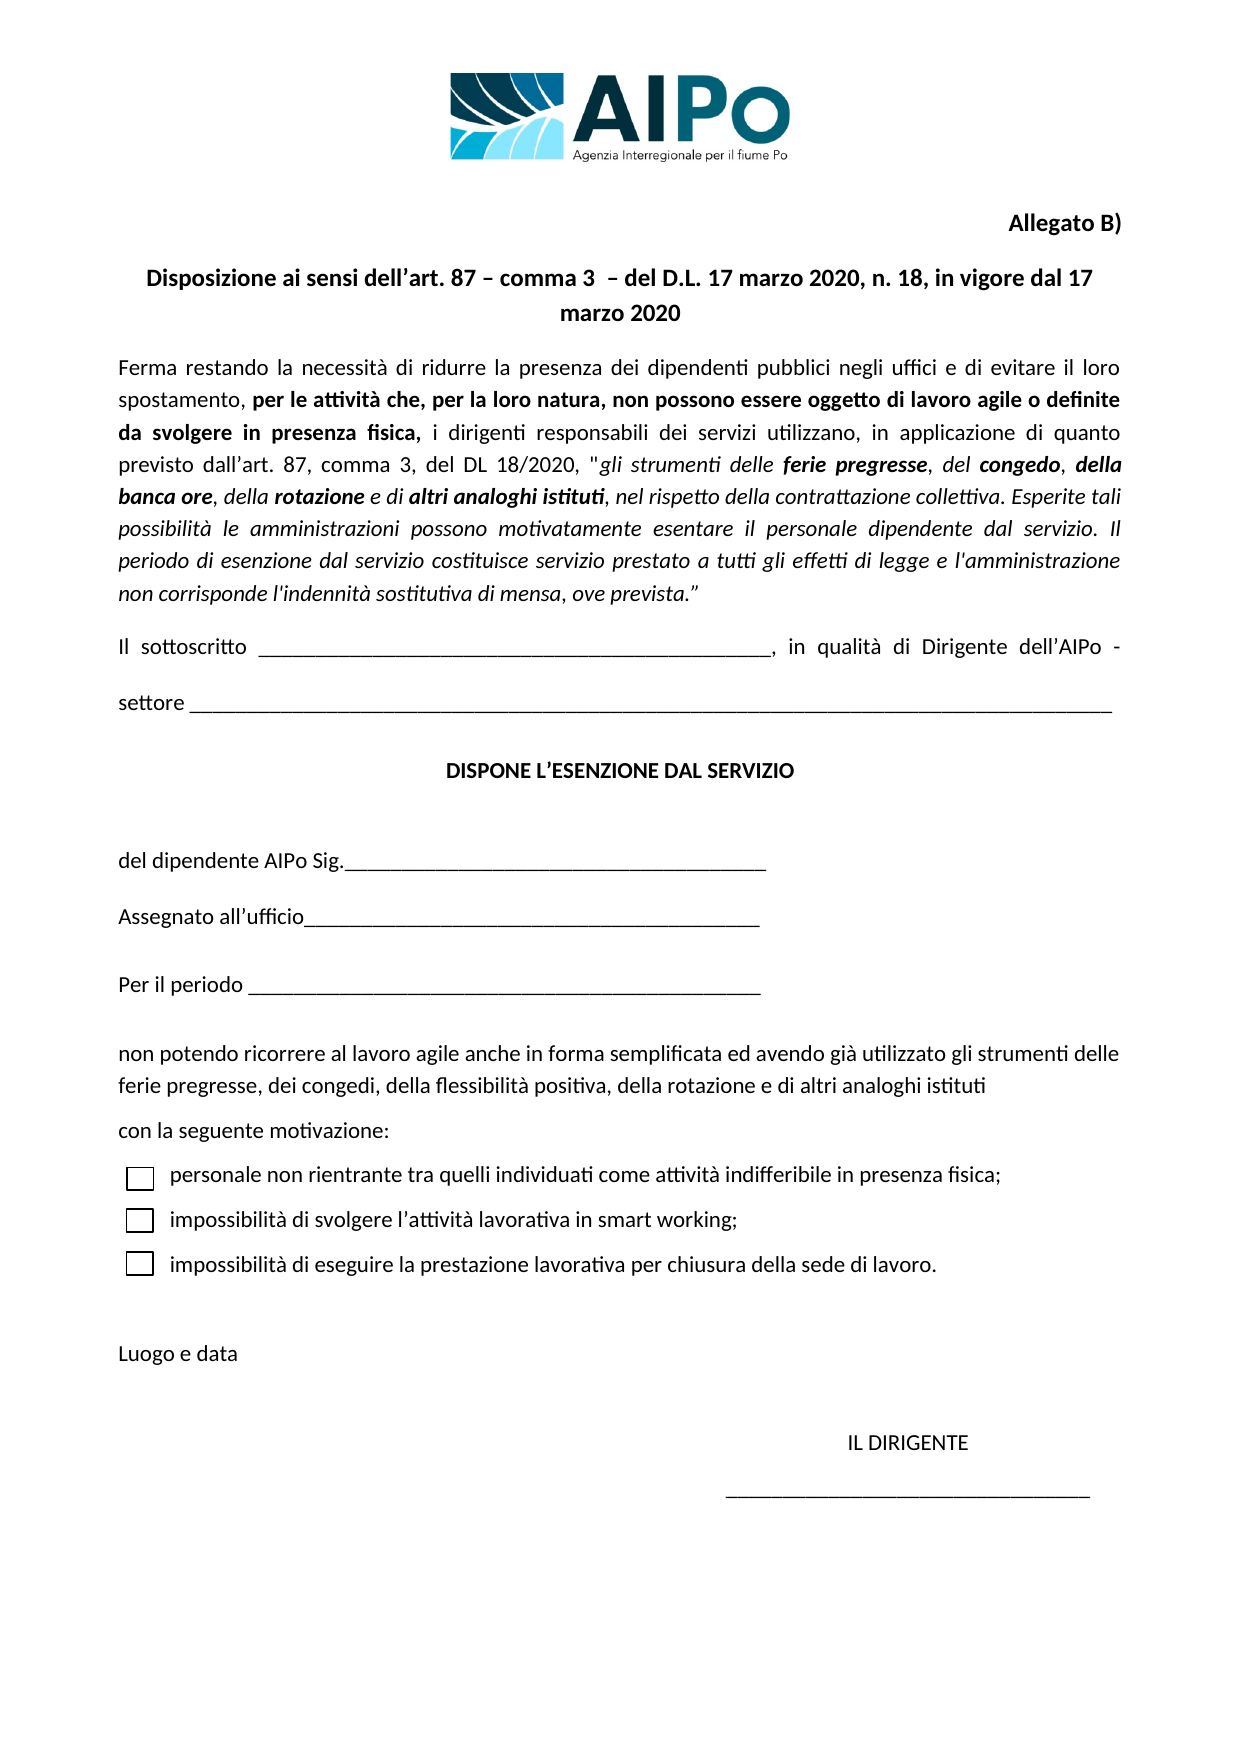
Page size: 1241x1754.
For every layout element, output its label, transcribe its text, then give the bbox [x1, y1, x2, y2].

text personale non rientrante tra quelli individuati come attività indifferibile in presenza fisica; [118, 1160, 1122, 1188]
text DISPONE L’ESENZIONE DAL SERVIZIO [118, 756, 1122, 784]
picture [744, 97, 778, 134]
text IL DIRIGENTE [694, 1428, 1122, 1457]
text Luogo e data [118, 1339, 1122, 1367]
text impossibilità di eseguire la prestazione lavorativa per chiusura della sede di lavoro. [118, 1250, 1122, 1278]
text Ferma restando la necessità di ridurre la presenza dei dipendenti pubblici negli uffici e di evitare il loro spostamento, per le attività che, per la loro natura, non possono essere oggetto di lavoro agile o definite da svolgere in presenza fisica, i dirigenti responsabili dei servizi utilizzano, in applicazione di quanto previsto dall’art. 87, comma 3, del DL 18/2020, "gli strumenti delle ferie pregresse, del congedo, della banca ore, della rotazione e di altri analoghi istituti, nel rispetto della contrattazione collettiva. Esperite tali possibilità le amministrazioni possono motivatamente esentare il personale dipendente dal servizio. Il periodo di esenzione dal servizio costituisce servizio prestato a tutti gli effetti di legge e l'amministrazione non corrisponde l'indennità sostitutiva di mensa, ove prevista.” [118, 353, 1122, 607]
text Assegnato all’ufficio________________________________________ [118, 902, 1122, 930]
text con la seguente motivazione: [118, 1116, 1122, 1144]
text Per il periodo _____________________________________________ [118, 970, 1122, 998]
text ________________________________ [694, 1473, 1122, 1501]
text del dipendente AIPo Sig._____________________________________ [118, 846, 1122, 874]
text Il sottoscritto _____________________________________________, in qualità di Dirigente dell’AIPo - settore _________________________________________________________________________________ [118, 632, 1122, 716]
text impossibilità di svolgere l’attività lavorativa in smart working; [118, 1205, 1122, 1233]
text Allegato B) [118, 207, 1122, 237]
picture [450, 73, 790, 162]
text non potendo ricorrere al lavoro agile anche in forma semplificata ed avendo già utilizzato gli strumenti delle ferie pregresse, dei congedi, della flessibilità positiva, della rotazione e di altri analoghi istituti [118, 1039, 1122, 1099]
text Disposizione ai sensi dell’art. 87 – comma 3 – del D.L. 17 marzo 2020, n. 18, in vigore dal 17 marzo 2020 [118, 263, 1122, 328]
